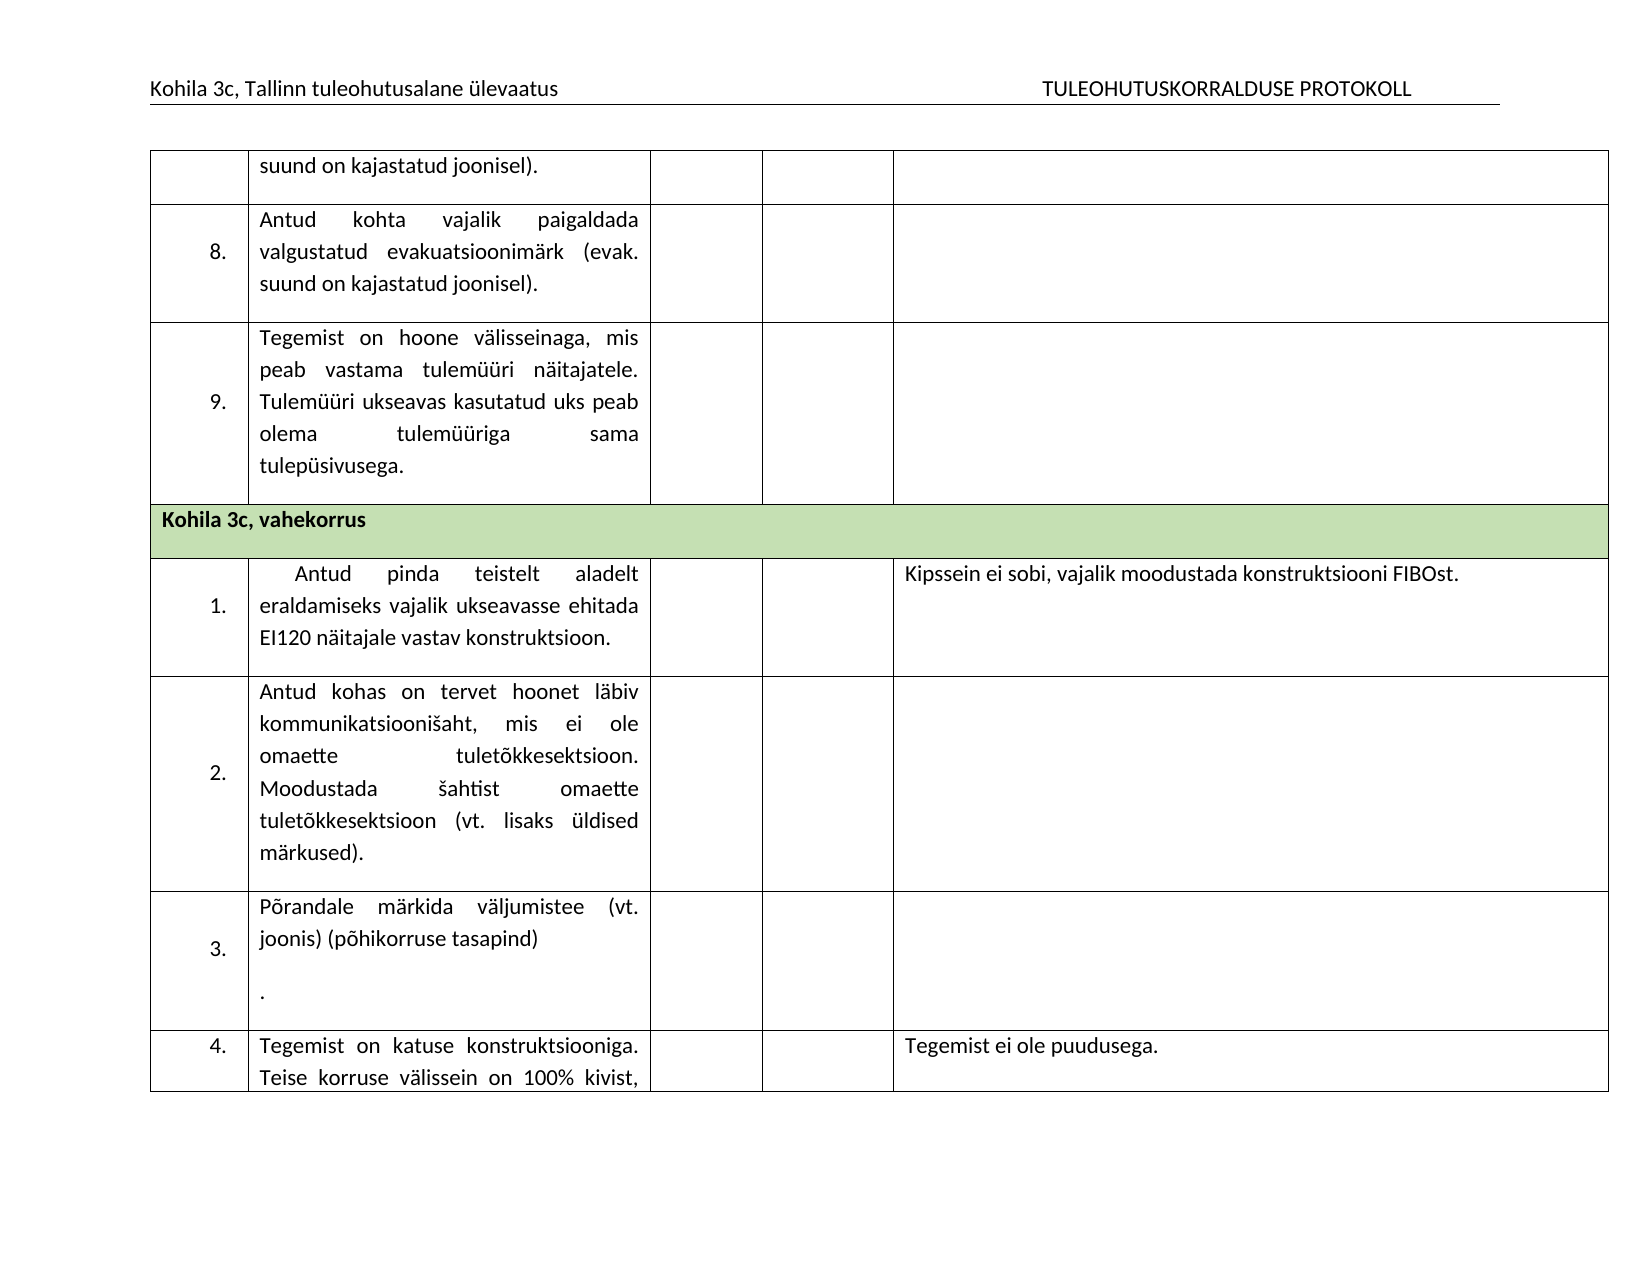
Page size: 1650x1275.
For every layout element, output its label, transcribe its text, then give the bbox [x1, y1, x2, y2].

table_cell 9. [151, 323, 248, 504]
table_cell Kohila 3c, vahekorrus [151, 505, 1608, 558]
table_cell Antud kohas on tervet hoonet läbiv kommunikatsioonišaht, mis ei ole omaette tuletõkkesektsioon. Moodustada šahtist omaette tuletõkkesektsioon (vt. lisaks üldised märkused). [249, 677, 650, 891]
table_cell [763, 1031, 893, 1091]
table_cell 2. [151, 677, 248, 891]
table_cell [894, 151, 1608, 204]
table_cell [894, 323, 1608, 504]
table_cell Põrandale märkida väljumistee (vt. joonis) (põhikorruse tasapind) . [249, 892, 650, 1030]
table_cell [763, 323, 893, 504]
table_cell [651, 151, 762, 204]
table_cell Antud pinda teistelt aladelt eraldamiseks vajalik ukseavasse ehitada EI120 näitajale vastav konstruktsioon. [249, 559, 650, 676]
table_cell [763, 559, 893, 676]
table_cell [651, 323, 762, 504]
table_cell [651, 559, 762, 676]
table_cell [651, 892, 762, 1030]
table_cell [763, 151, 893, 204]
table_cell [651, 205, 762, 322]
table_cell Tegemist on hoone välisseinaga, mis peab vastama tulemüüri näitajatele. Tulemüüri ukseavas kasutatud uks peab olema tulemüüriga sama tulepüsivusega. [249, 323, 650, 504]
table_cell 1. [151, 559, 248, 676]
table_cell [249, 1031, 650, 1091]
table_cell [249, 151, 650, 204]
table_cell [651, 677, 762, 891]
table_cell Kipssein ei sobi, vajalik moodustada konstruktsiooni FIBOst. [894, 559, 1608, 676]
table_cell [894, 1031, 1608, 1091]
table_cell 4. [151, 1031, 248, 1091]
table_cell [249, 205, 650, 322]
table_cell 3. [151, 892, 248, 1030]
table_cell [651, 1031, 762, 1091]
table_cell [894, 205, 1608, 322]
table_cell [894, 892, 1608, 1030]
table_cell 7. [151, 151, 248, 204]
table_cell [763, 677, 893, 891]
table_cell [894, 677, 1608, 891]
table_cell [763, 205, 893, 322]
table_cell 8. [151, 205, 248, 322]
table_cell [763, 892, 893, 1030]
